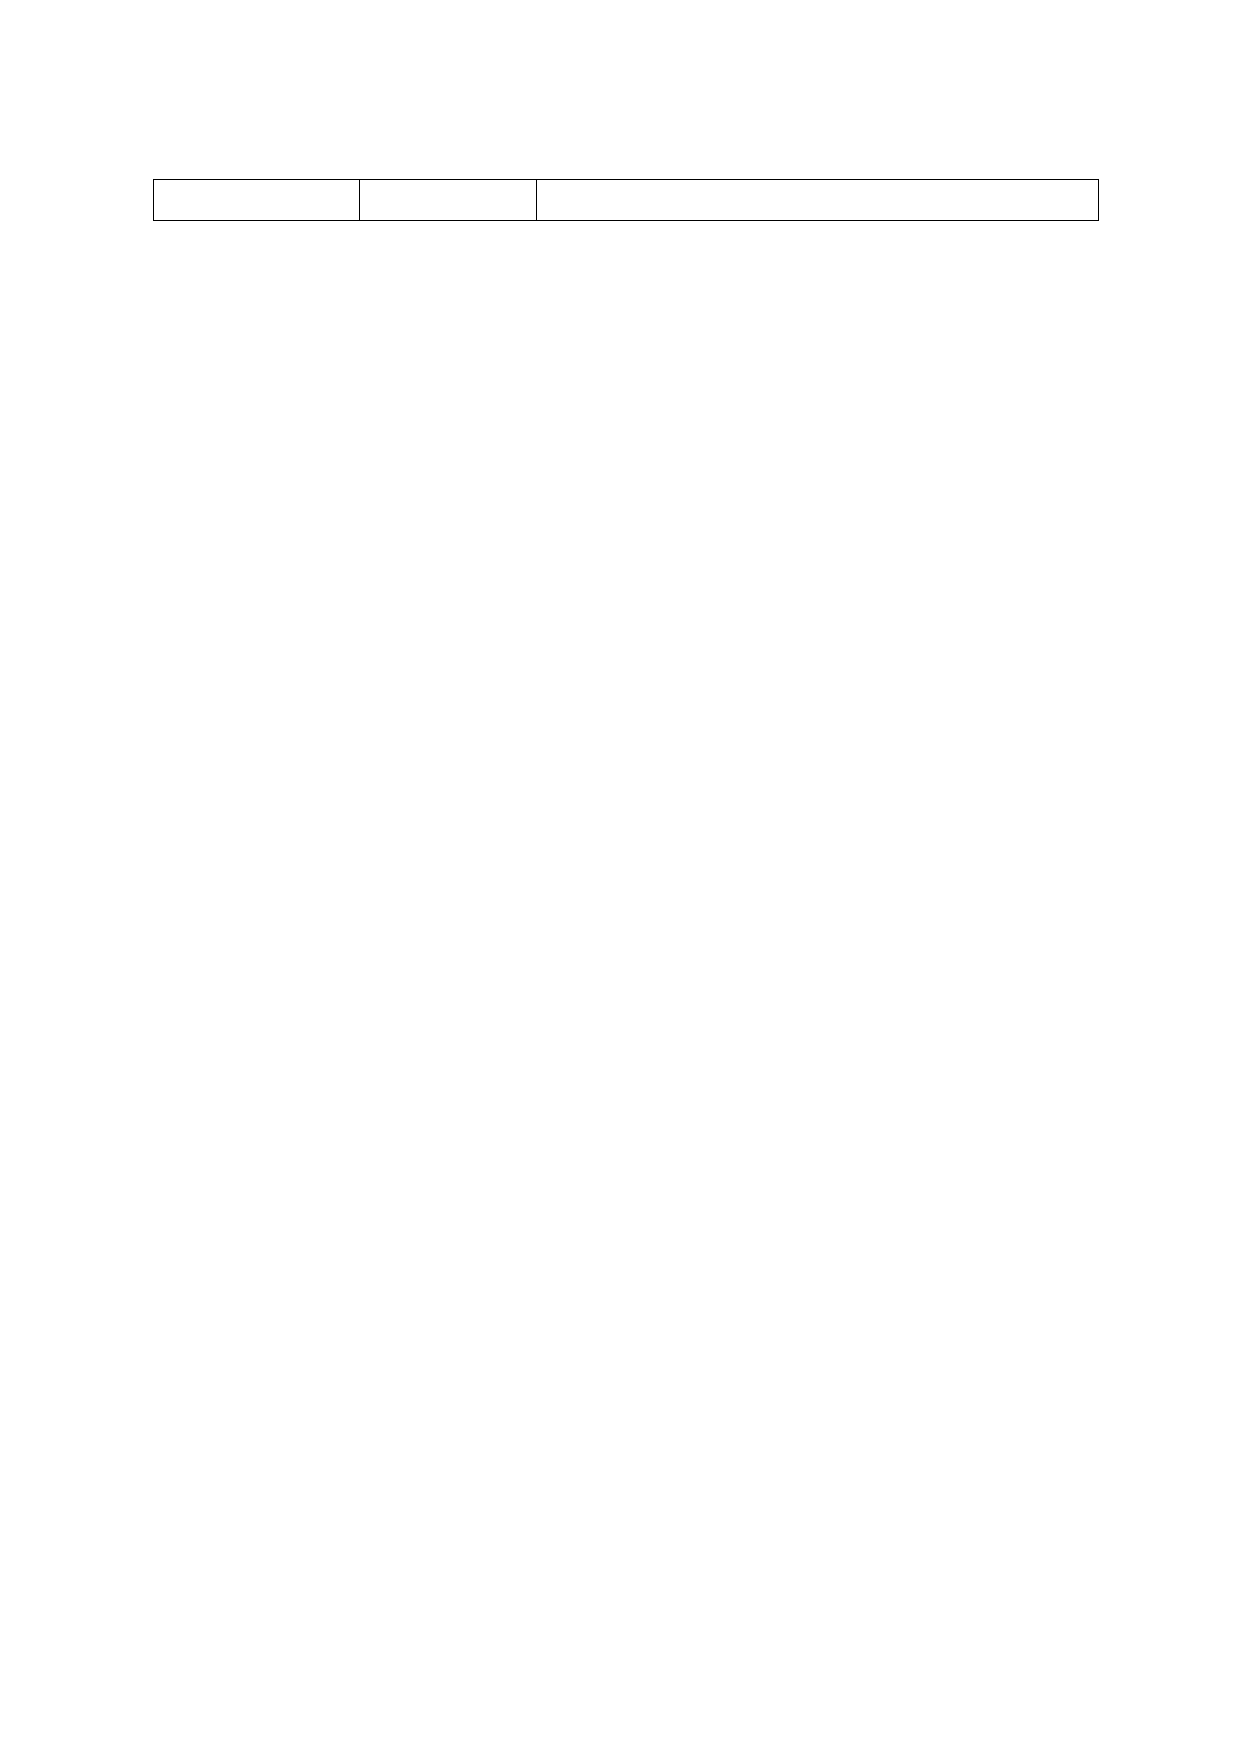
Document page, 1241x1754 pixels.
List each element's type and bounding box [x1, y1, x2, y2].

table_cell [154, 180, 359, 220]
table_cell [537, 180, 1098, 220]
table_cell [360, 180, 536, 220]
